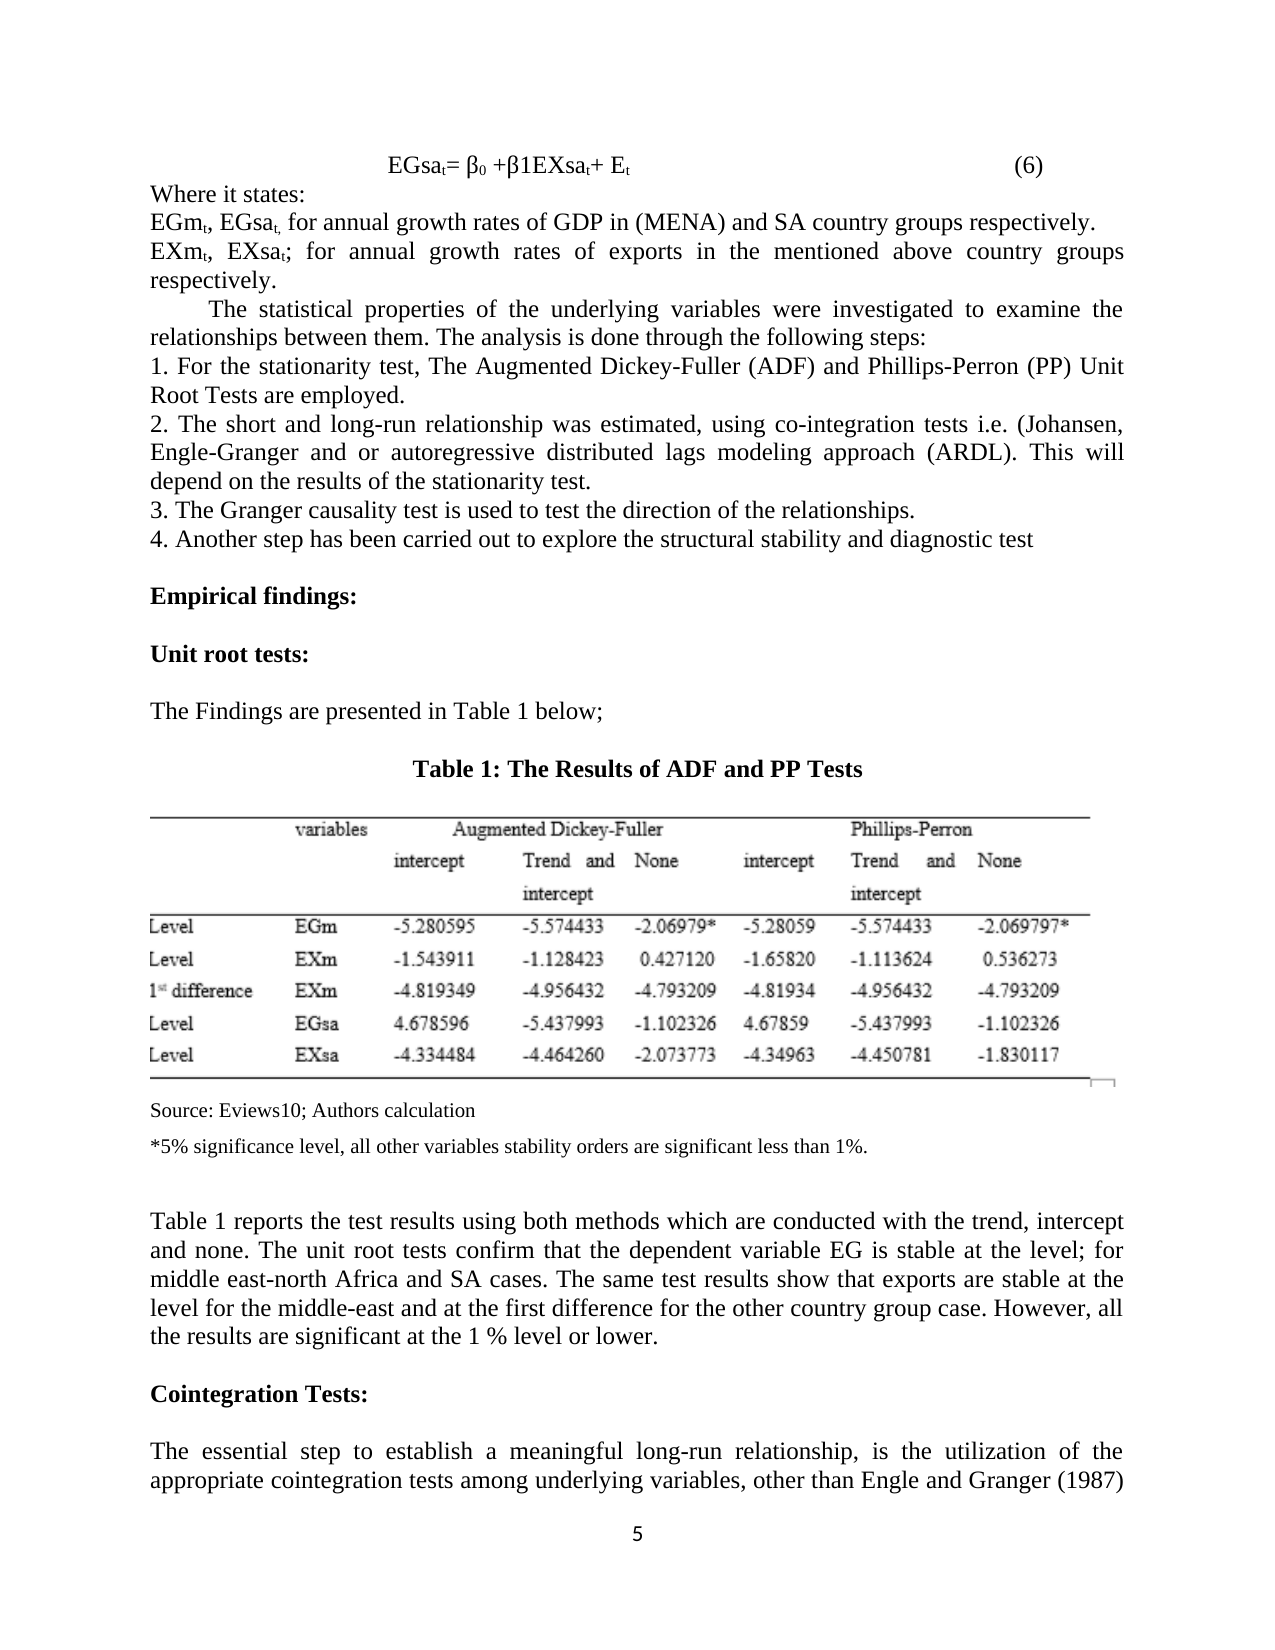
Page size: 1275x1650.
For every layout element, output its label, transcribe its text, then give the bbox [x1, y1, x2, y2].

text Empirical findings: [150, 581, 1125, 610]
text The Findings are presented in Table 1 below; [150, 696, 1125, 725]
text EXmt, EXsat; for annual growth rates of exports in the mentioned above country groups respectively. [150, 236, 1125, 294]
text 3. The Granger causality test is used to test the direction of the relationships. [150, 495, 1125, 524]
text EGsat= β0 +β1EXsat+ Et (6) [150, 150, 1125, 179]
text Table 1 reports the test results using both methods which are conducted with the trend, intercept and none. The unit root tests confirm that the dependent variable EG is stable at the level; for middle east-north Africa and SA cases. The same test results show that exports are stable at the level for the middle-east and at the first difference for the other country group case. However, all the results are significant at the 1 % level or lower. [150, 1206, 1125, 1350]
text *5% significance level, all other variables stability orders are significant less than 1%. [150, 1134, 1125, 1158]
text Unit root tests: [150, 639, 1125, 667]
text 4. Another step has been carried out to explore the structural stability and diagnostic test [150, 524, 1125, 552]
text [150, 1436, 1125, 1494]
text The statistical properties of the underlying variables were investigated to examine the relationships between them. The analysis is done through the following steps: [150, 294, 1125, 351]
text Where it states: [150, 179, 1125, 207]
text Table 1: The Results of ADF and PP Tests [150, 754, 1125, 782]
text EGmt, EGsat, for annual growth rates of GDP in (MENA) and SA country groups respectively. [150, 207, 1125, 236]
text Cointegration Tests: [150, 1379, 1125, 1408]
text 1. For the stationarity test, The Augmented Dickey-Fuller (ADF) and Phillips-Perron (PP) Unit Root Tests are employed. [150, 351, 1125, 409]
text 2. The short and long-run relationship was estimated, using co-integration tests i.e. (Johansen, Engle-Granger and or autoregressive distributed lags modeling approach (ARDL). This will depend on the results of the stationarity test. [150, 409, 1125, 495]
picture [150, 811, 1129, 1087]
text Source: Eviews10; Authors calculation [150, 1087, 1125, 1122]
